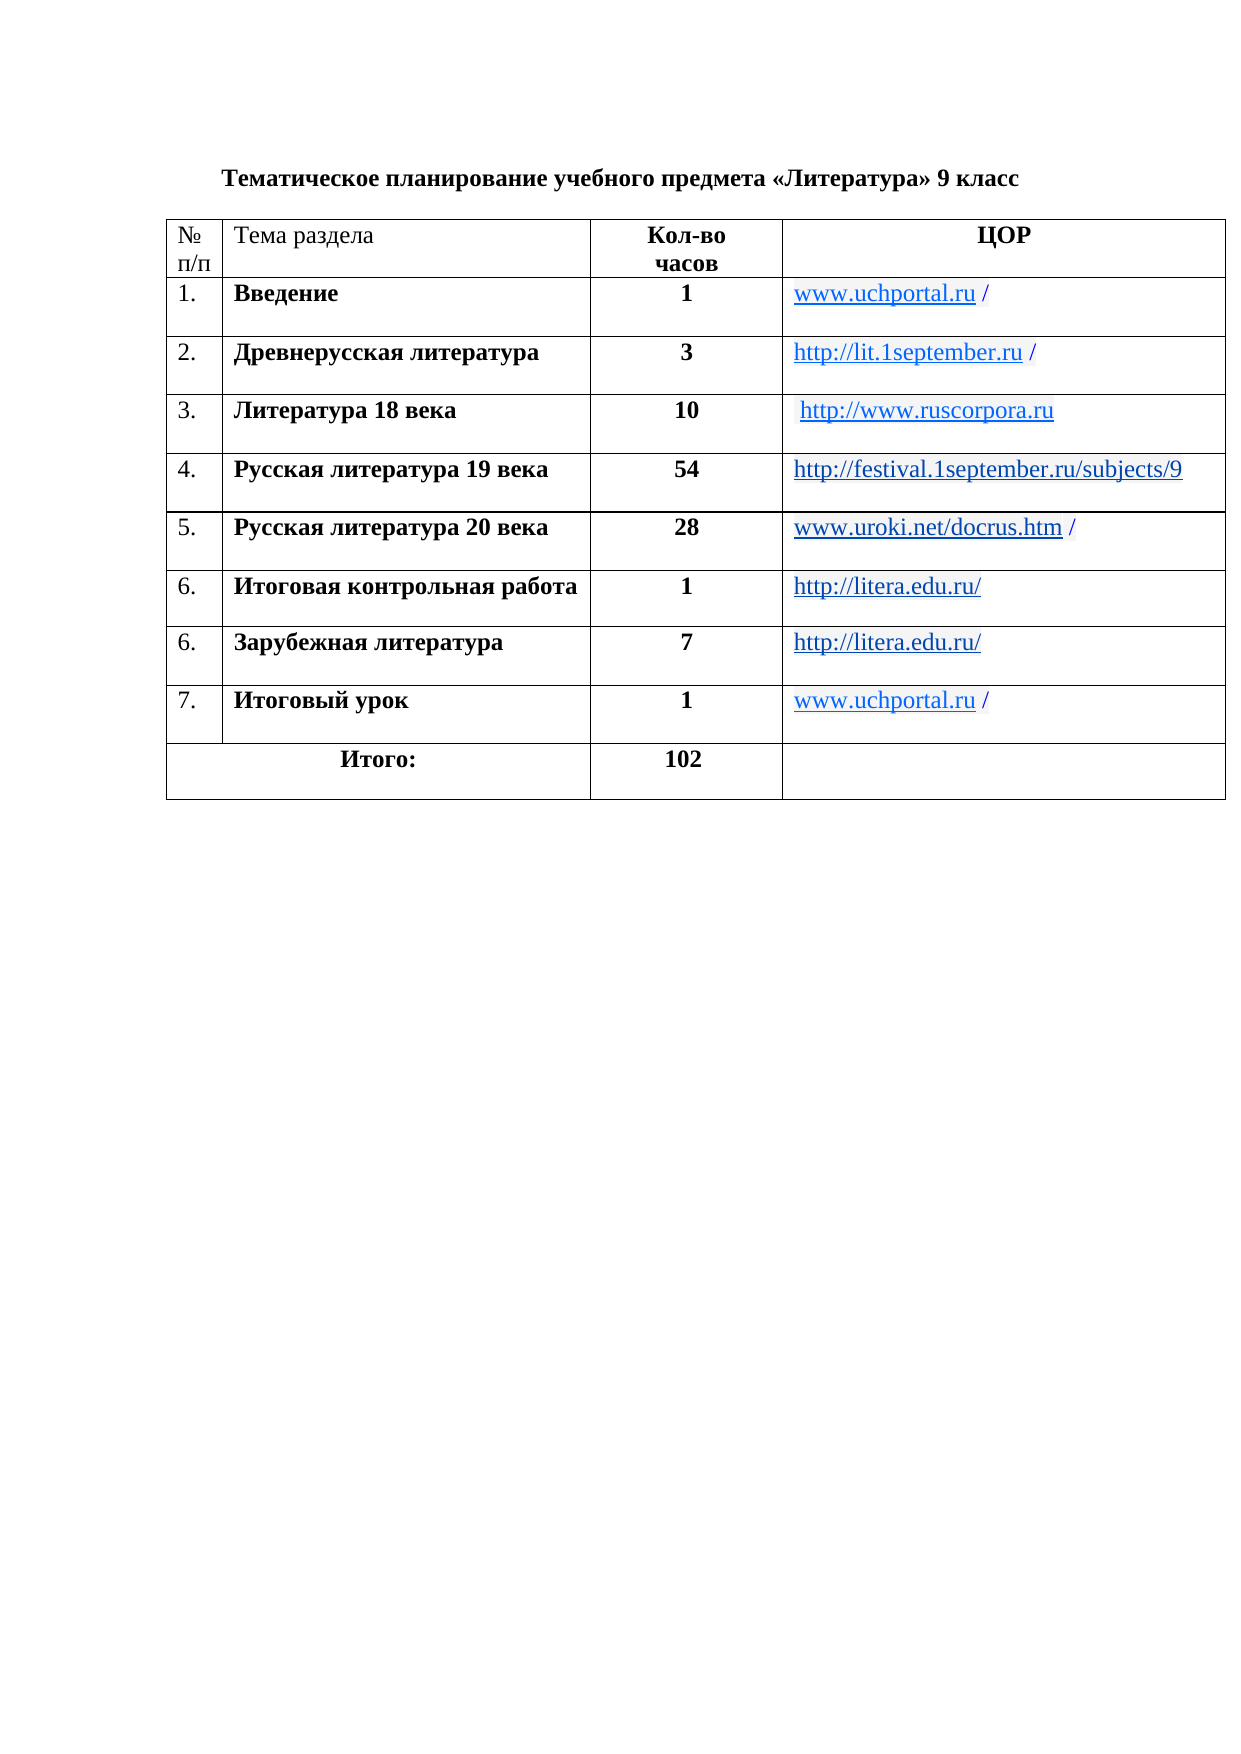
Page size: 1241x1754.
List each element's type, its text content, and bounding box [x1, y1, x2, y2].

table_cell 7 [591, 627, 782, 684]
table_header Кол-во часов [591, 220, 782, 277]
table_cell Литература 18 века [223, 395, 590, 453]
table_cell 28 [591, 513, 782, 570]
table_cell 1 [591, 571, 782, 626]
table_cell Древнерусская литература [223, 337, 590, 394]
table_cell http://www.ruscorpora.ru [783, 395, 1225, 453]
table_cell http://litera.edu.ru/ [783, 627, 1225, 684]
table_cell [783, 744, 1225, 799]
table_cell Русская литература 20 века [223, 513, 590, 570]
table_cell 3 [591, 337, 782, 394]
table_cell Итого: [167, 744, 590, 799]
table_cell www.uchportal.ru / [783, 686, 1225, 743]
table_cell Введение [223, 278, 590, 336]
table_cell Русская литература 19 века [223, 454, 590, 511]
table_cell 4. [167, 454, 222, 511]
table_cell 1 [591, 686, 782, 743]
table_cell www.uroki.net/docrus.htm / [783, 513, 1225, 570]
table_cell 5. [167, 513, 222, 570]
table_cell 102 [591, 744, 782, 799]
table_cell Итоговый урок [223, 686, 590, 743]
table_cell 3. [167, 395, 222, 453]
table_cell Итоговая контрольная работа [223, 571, 590, 626]
table_header ЦОР [783, 220, 1225, 277]
table_header № п/п [167, 220, 222, 277]
table_cell Зарубежная литература [223, 627, 590, 684]
table_cell 6. [167, 627, 222, 684]
table_cell 7. [167, 686, 222, 743]
table_cell www.uchportal.ru / [783, 278, 1225, 336]
table_cell 2. [167, 337, 222, 394]
table_header Тема раздела [223, 220, 590, 277]
text Тематическое планирование учебного предмета «Литература» 9 класс [177, 163, 1152, 192]
table_cell http://festival.1september.ru/subjects/9 [783, 454, 1225, 511]
table_cell 54 [591, 454, 782, 511]
table_cell 1 [591, 278, 782, 336]
table_cell http://litera.edu.ru/ [783, 571, 1225, 626]
table_cell 6. [167, 571, 222, 626]
table_cell 10 [591, 395, 782, 453]
table_cell http://lit.1september.ru / [783, 337, 1225, 394]
table_cell 1. [167, 278, 222, 336]
